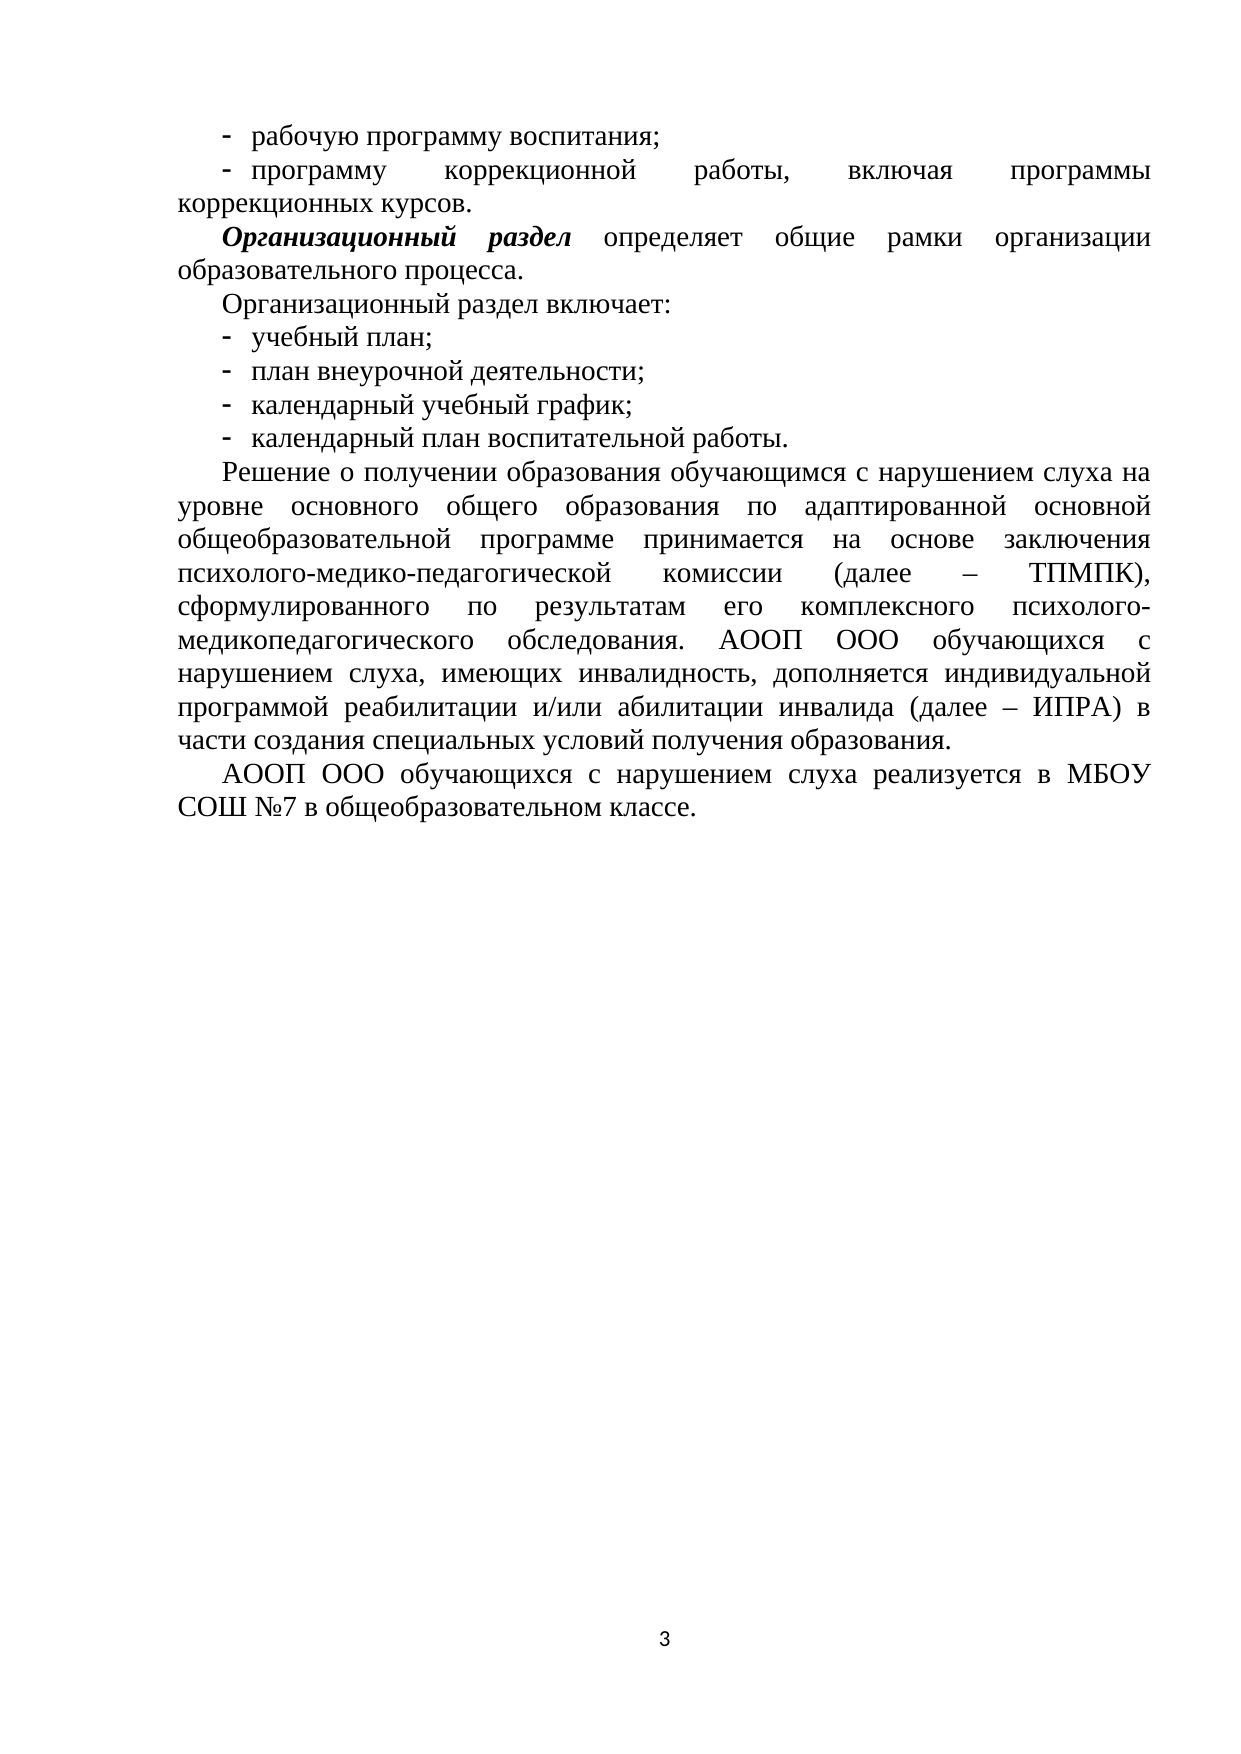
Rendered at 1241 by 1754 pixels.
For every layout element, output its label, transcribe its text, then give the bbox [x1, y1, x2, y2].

list план внеурочной деятельности; [177, 353, 1152, 387]
list календарный план воспитательной работы. [177, 421, 1152, 454]
text Организационный раздел определяет общие рамки организации образовательного процесса. [177, 219, 1152, 286]
list учебный план; [177, 319, 1152, 353]
list календарный учебный график; [177, 387, 1152, 421]
text Организационный раздел включает: [177, 286, 1152, 319]
text Решение о получении образования обучающимся с нарушением слуха на уровне основного общего образования по адаптированной основной общеобразовательной программе принимается на основе заключения психолого-медико-педагогической комиссии (далее – ТПМПК), сформулированного по результатам его комплексного психолого-медикопедагогического обследования. АООП ООО обучающихся с нарушением слуха, имеющих инвалидность, дополняется индивидуальной программой реабилитации и/или абилитации инвалида (далее – ИПРА) в части создания специальных условий получения образования. [177, 454, 1152, 756]
list программу коррекционной работы, включая программы коррекционных курсов. [177, 152, 1152, 219]
text АООП ООО обучающихся с нарушением слуха реализуется в МБОУ СОШ №7 в общеобразовательном классе. [177, 756, 1152, 823]
list рабочую программу воспитания; [177, 118, 1152, 152]
